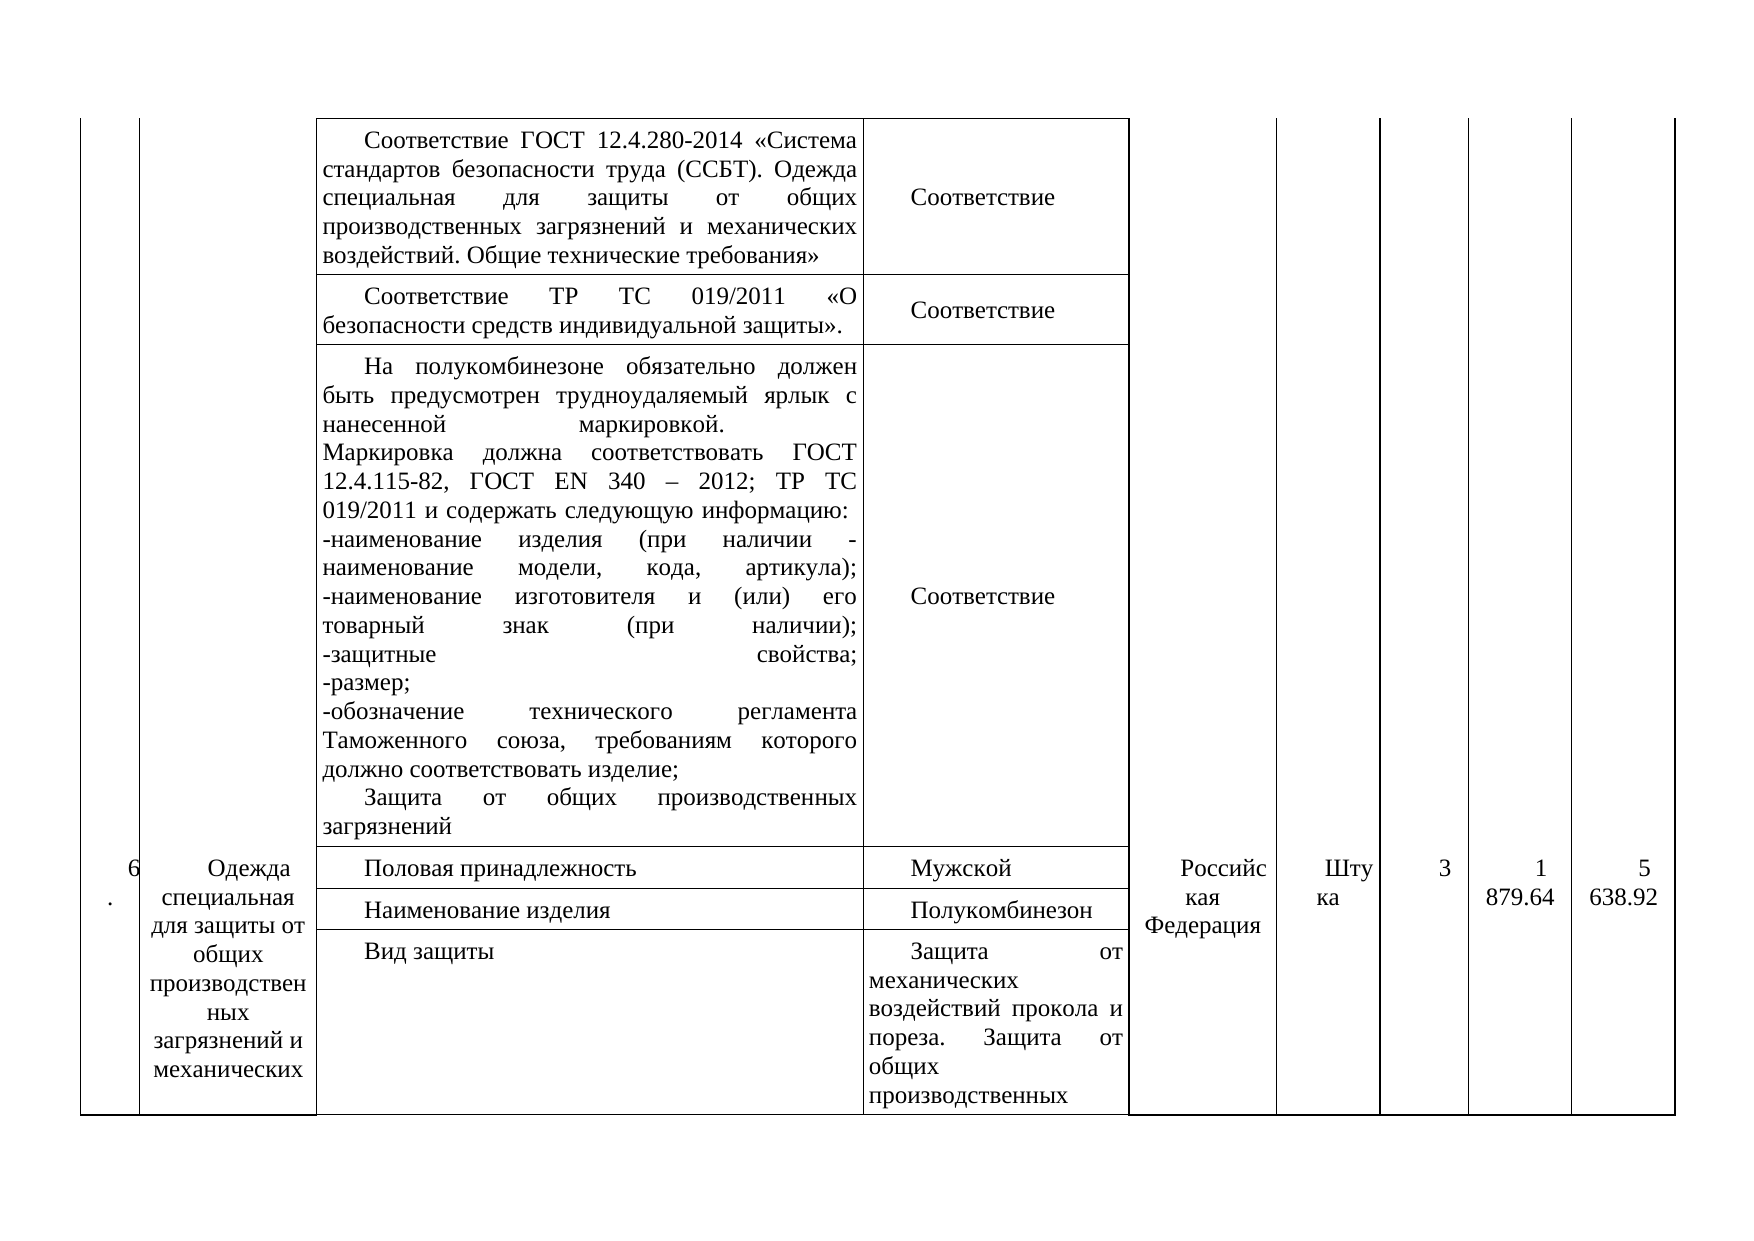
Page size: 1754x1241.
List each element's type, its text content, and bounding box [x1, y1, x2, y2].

table_cell 3 [1381, 846, 1468, 1114]
table_cell 6. [81, 846, 139, 1114]
table_cell Соответствие ГОСТ 12.4.280-2014 «Система стандартов безопасности труда (ССБТ). Одежда специальная для защиты от общих производственных загрязнений и механических воздействий. Общие технические требования» [317, 119, 863, 274]
table_cell Штука [1277, 846, 1379, 1114]
table_cell Вид защиты [317, 930, 863, 1114]
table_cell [864, 930, 1128, 1114]
table_cell Половая принадлежность [317, 847, 863, 887]
table_cell Соответствие [864, 275, 1128, 344]
table_cell Наименование изделия [317, 889, 863, 929]
table_cell Полукомбинезон [864, 889, 1128, 929]
table_cell Одежда специальная для защиты от общих производственных загрязнений и механических воздействий, 14.12.30.160-00000335, 14.12.30.160 [140, 846, 316, 1114]
table_cell Мужской [864, 847, 1128, 887]
table_cell Соответствие [864, 345, 1128, 846]
table_cell 1 879.64 [1469, 846, 1571, 1114]
table_cell Соответствие [864, 119, 1128, 274]
table_cell На полукомбинезоне обязательно должен быть предусмотрен трудноудаляемый ярлык с нанесенной маркировкой. Маркировка должна соответствовать ГОСТ 12.4.115-82, ГОСТ ЕN 340 – 2012; ТР ТС 019/2011 и содержать следующую информацию: -наименование изделия (при наличии - наименование модели, кода, артикула); -наименование изготовителя и (или) его товарный знак (при наличии); -защитные свойства; -размер; -обозначение технического регламента Таможенного союза, требованиям которого должно соответствовать изделие; Защита от общих производственных загрязнений [317, 345, 863, 846]
table_cell Российская Федерация [1130, 846, 1276, 1114]
table_cell Соответствие ТР ТС 019/2011 «О безопасности средств индивидуальной защиты». [317, 275, 863, 344]
table_cell 5 638.92 [1572, 846, 1674, 1114]
